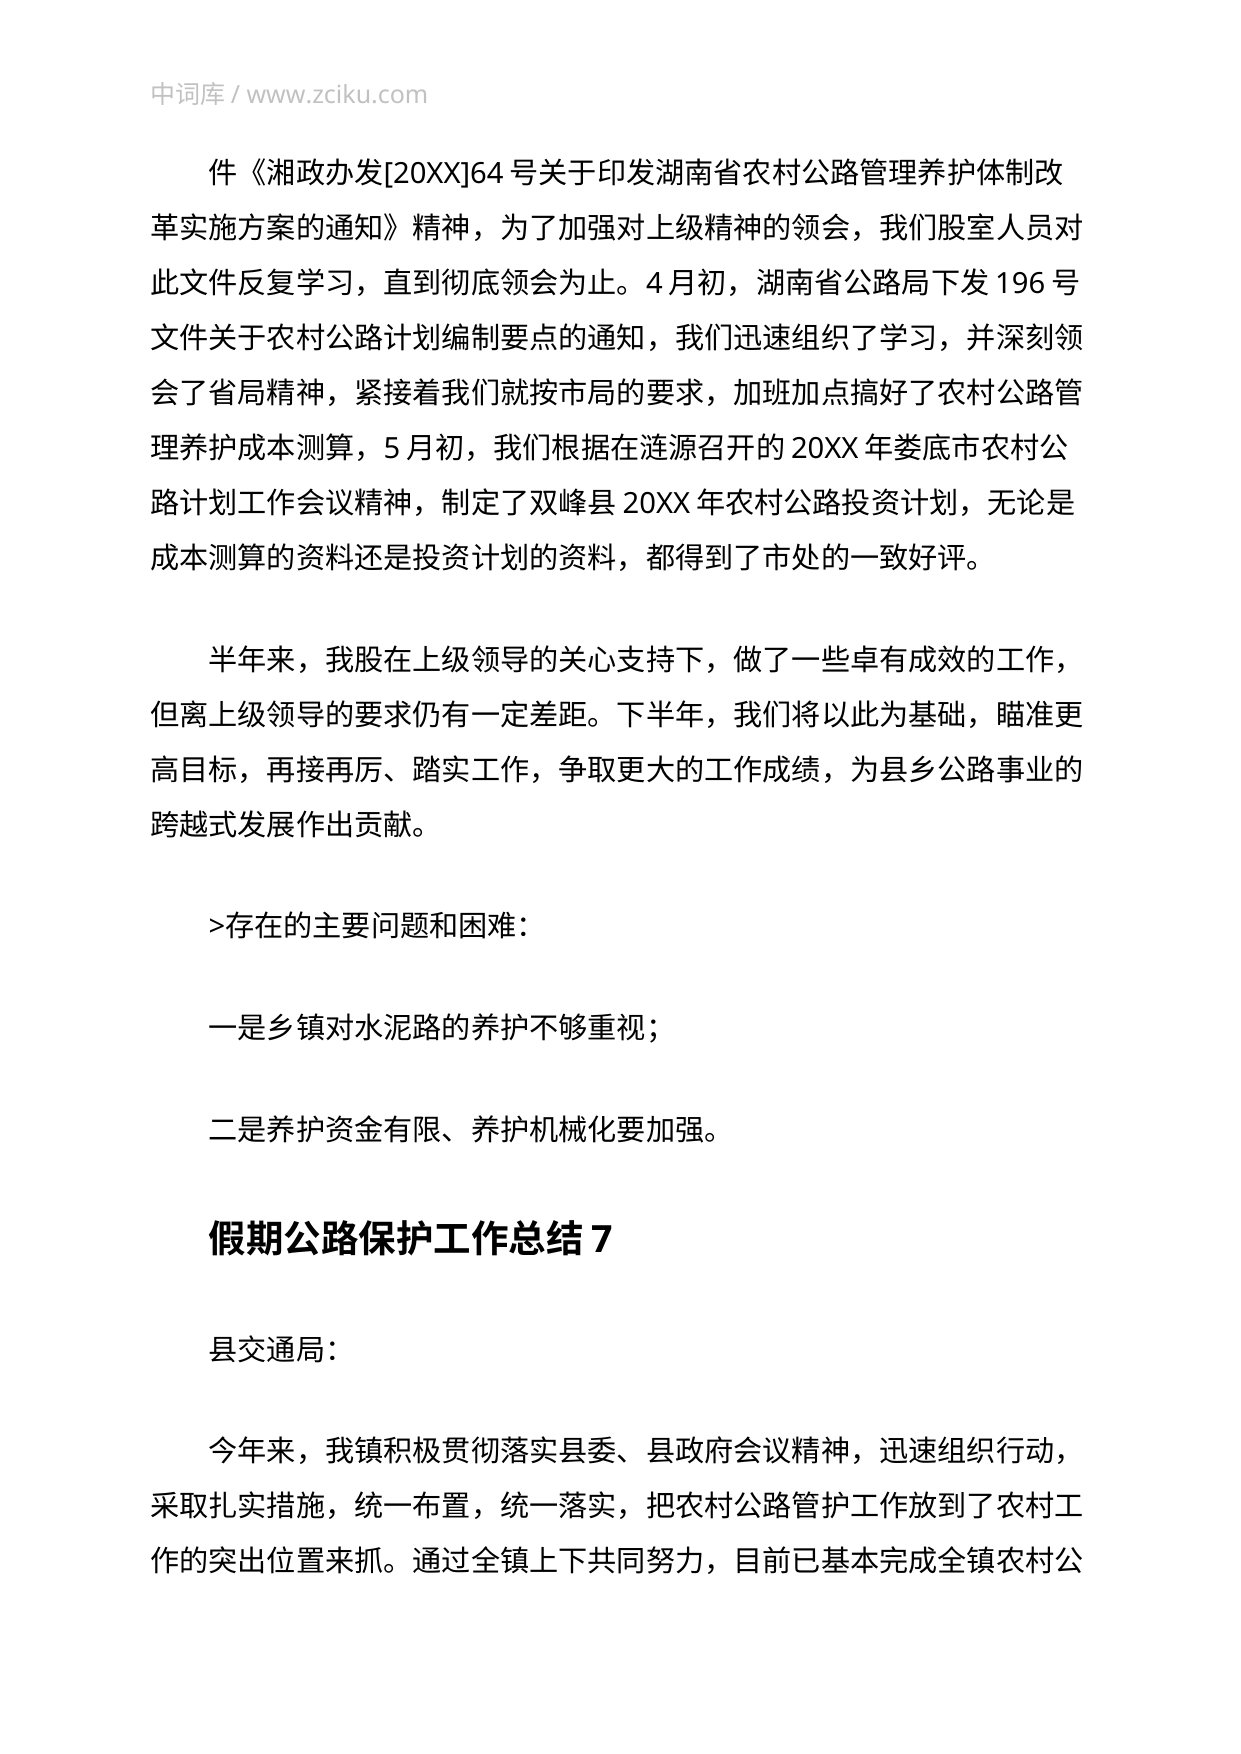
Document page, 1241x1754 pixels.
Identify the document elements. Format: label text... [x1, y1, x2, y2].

text 二是养护资金有限、养护机械化要加强。 [150, 1107, 1090, 1149]
text >存在的主要问题和困难： [150, 903, 1090, 945]
text 一是乡镇对水泥路的养护不够重视； [150, 1005, 1090, 1047]
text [150, 1428, 1090, 1580]
text 件《湘政办发[20XX]64号关于印发湖南省农村公路管理养护体制改革实施方案的通知》精神，为了加强对上级精神的领会，我们股室人员对此文件反复学习，直到彻底领会为止。4月初，湖南省公路局下发196号文件关于农村公路计划编制要点的通知，我们迅速组织了学习，并深刻领会了省局精神，紧接着我们就按市局的要求，加班加点搞好了农村公路管理养护成本测算，5月初，我们根据在涟源召开的20XX年娄底市农村公路计划工作会议精神，制定了双峰县20XX年农村公路投资计划，无论是成本测算的资料还是投资计划的资料，都得到了市处的一致好评。 [150, 150, 1090, 577]
text 半年来，我股在上级领导的关心支持下，做了一些卓有成效的工作，但离上级领导的要求仍有一定差距。下半年，我们将以此为基础，瞄准更高目标，再接再厉、踏实工作，争取更大的工作成绩，为县乡公路事业的跨越式发展作出贡献。 [150, 636, 1090, 843]
text 假期公路保护工作总结7 [150, 1208, 1090, 1263]
text 县交通局： [150, 1326, 1090, 1368]
